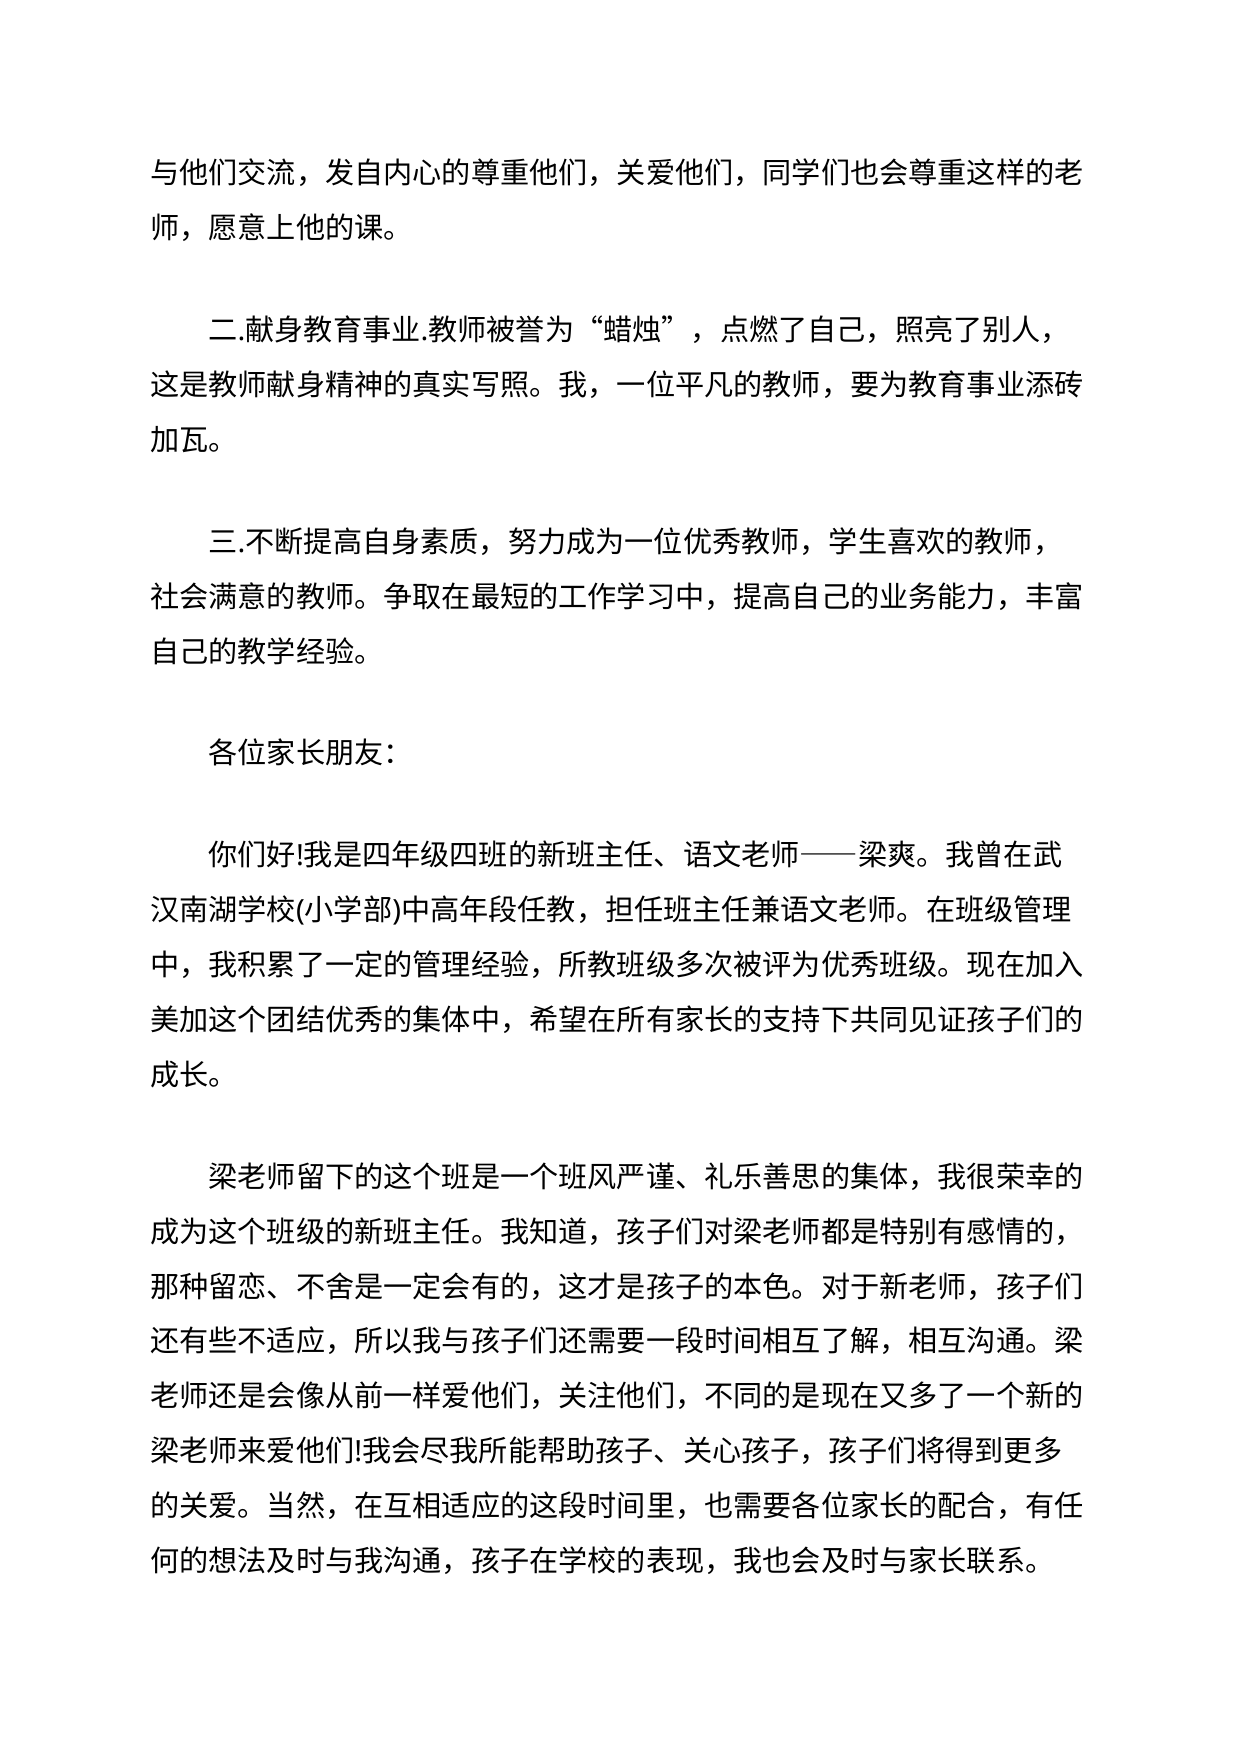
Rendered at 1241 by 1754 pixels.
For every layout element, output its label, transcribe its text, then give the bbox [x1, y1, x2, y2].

text 三.不断提高自身素质，努力成为一位优秀教师，学生喜欢的教师，社会满意的教师。争取在最短的工作学习中，提高自己的业务能力，丰富自己的教学经验。 [150, 518, 1090, 671]
text 你们好!我是四年级四班的新班主任、语文老师——梁爽。我曾在武汉南湖学校(小学部)中高年段任教，担任班主任兼语文老师。在班级管理中，我积累了一定的管理经验，所教班级多次被评为优秀班级。现在加入美加这个团结优秀的集体中，希望在所有家长的支持下共同见证孩子们的成长。 [150, 832, 1090, 1094]
text 二.献身教育事业.教师被誉为“蜡烛”，点燃了自己，照亮了别人，这是教师献身精神的真实写照。我，一位平凡的教师，要为教育事业添砖加瓦。 [150, 307, 1090, 459]
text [150, 150, 1090, 247]
text 各位家长朋友： [150, 730, 1090, 772]
text 梁老师留下的这个班是一个班风严谨、礼乐善思的集体，我很荣幸的成为这个班级的新班主任。我知道，孩子们对梁老师都是特别有感情的，那种留恋、不舍是一定会有的，这才是孩子的本色。对于新老师，孩子们还有些不适应，所以我与孩子们还需要一段时间相互了解，相互沟通。梁老师还是会像从前一样爱他们，关注他们，不同的是现在又多了一个新的梁老师来爱他们!我会尽我所能帮助孩子、关心孩子，孩子们将得到更多的关爱。当然，在互相适应的这段时间里，也需要各位家长的配合，有任何的想法及时与我沟通，孩子在学校的表现，我也会及时与家长联系。 [150, 1153, 1090, 1580]
